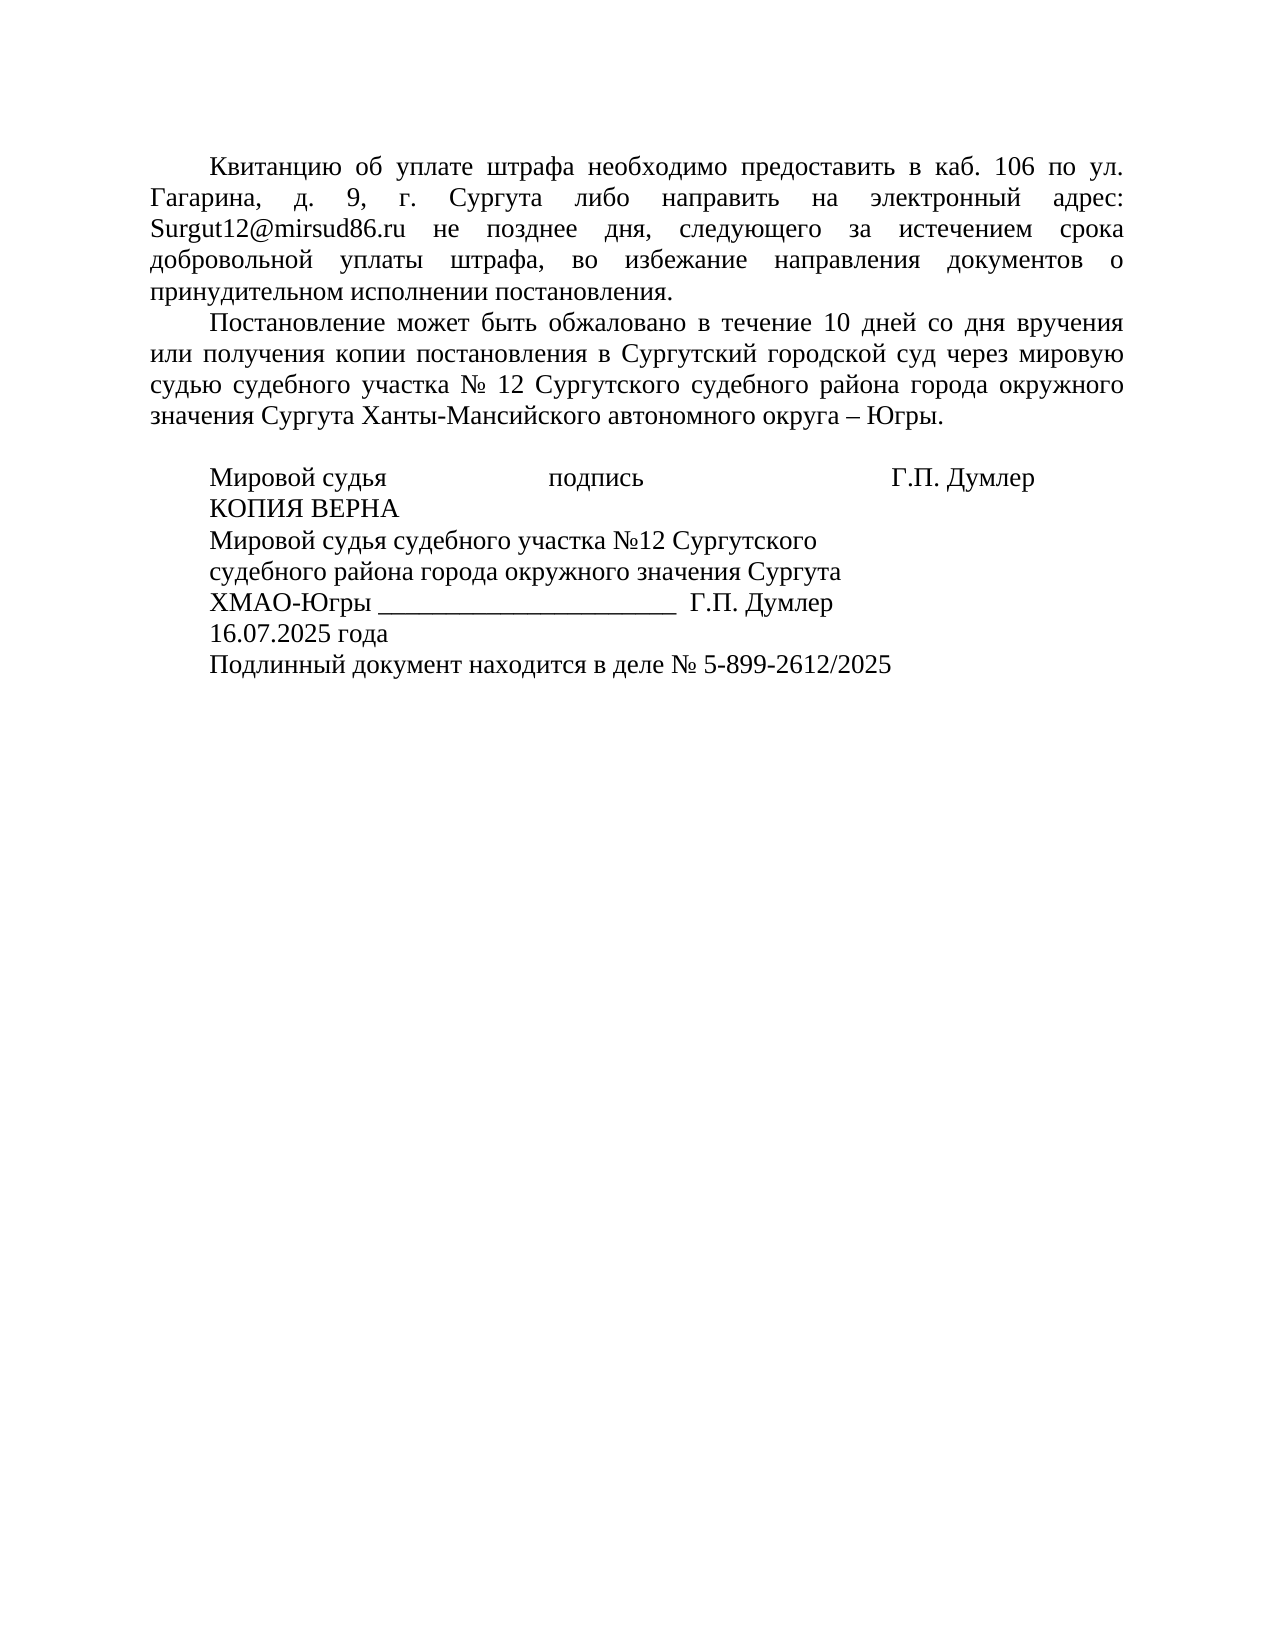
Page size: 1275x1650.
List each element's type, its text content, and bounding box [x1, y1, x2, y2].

text 16.07.2025 года [150, 617, 1125, 648]
text ХМАО-Югры ______________________ Г.П. Думлер [150, 586, 1125, 617]
text судебного района города окружного значения Сургута [150, 555, 1125, 586]
text Мировой судья судебного участка №12 Сургутского [150, 524, 1125, 555]
text Постановление может быть обжаловано в течение 10 дней со дня вручения или получения копии постановления в Сургутский городской суд через мировую судью судебного участка № 12 Сургутского судебного района города окружного значения Сургута Ханты-Мансийского автономного округа – Югры. [150, 306, 1125, 430]
text Квитанцию об уплате штрафа необходимо предоставить в каб. 106 по ул. Гагарина, д. 9, г. Сургута либо направить на электронный адрес: Surgut12@mirsud86.ru не позднее дня, следующего за истечением срока добровольной уплаты штрафа, во избежание направления документов о принудительном исполнении постановления. [150, 150, 1125, 306]
text Мировой судья подпись Г.П. Думлер [150, 461, 1125, 493]
text КОПИЯ ВЕРНА [150, 493, 1125, 524]
text Подлинный документ находится в деле № 5-899-2612/2025 [150, 648, 1125, 679]
